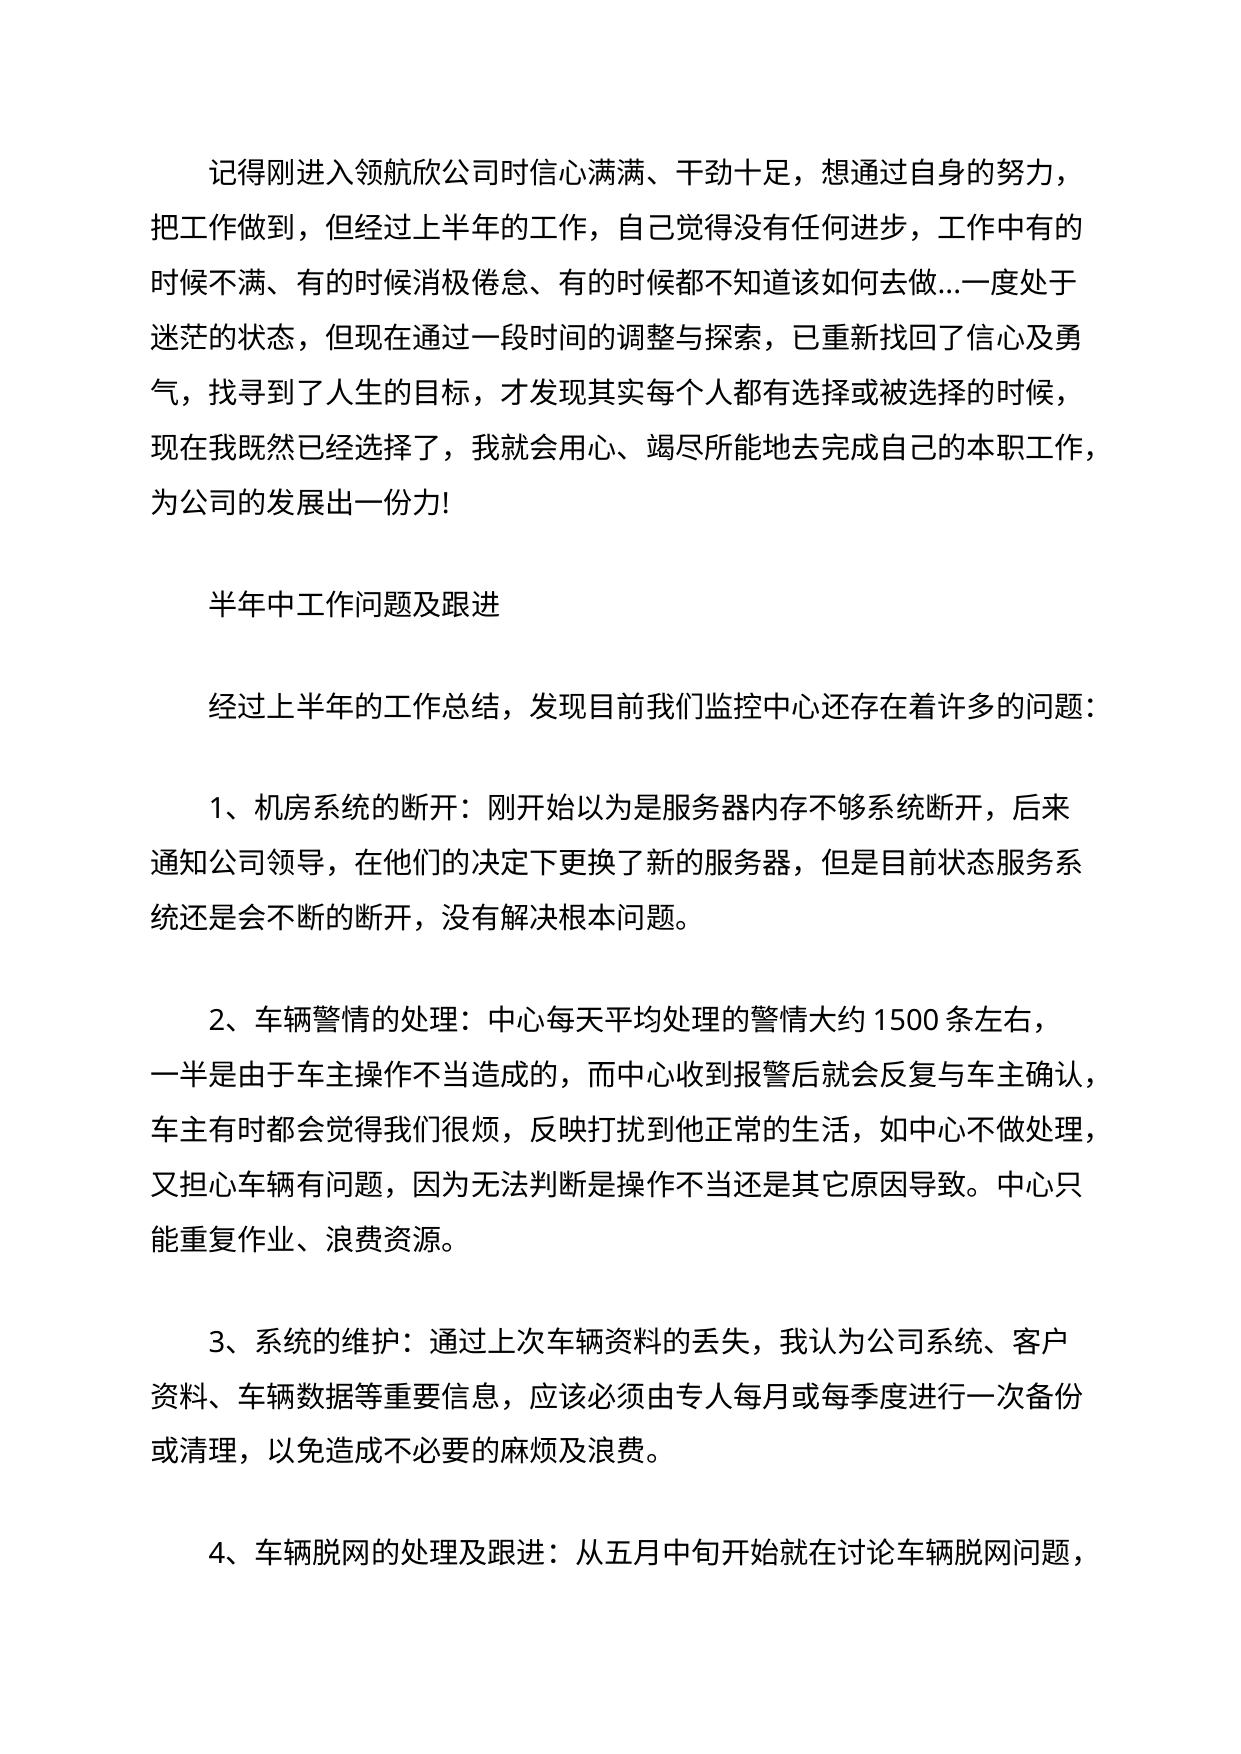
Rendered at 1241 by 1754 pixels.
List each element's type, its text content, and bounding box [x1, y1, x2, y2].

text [150, 1530, 1090, 1572]
text 3、系统的维护：通过上次车辆资料的丢失，我认为公司系统、客户资料、车辆数据等重要信息，应该必须由专人每月或每季度进行一次备份或清理，以免造成不必要的麻烦及浪费。 [150, 1318, 1090, 1470]
text 半年中工作问题及跟进 [150, 581, 1090, 624]
text 记得刚进入领航欣公司时信心满满、干劲十足，想通过自身的努力，把工作做到，但经过上半年的工作，自己觉得没有任何进步，工作中有的时候不满、有的时候消极倦怠、有的时候都不知道该如何去做...一度处于迷茫的状态，但现在通过一段时间的调整与探索，已重新找回了信心及勇气，找寻到了人生的目标，才发现其实每个人都有选择或被选择的时候，现在我既然已经选择了，我就会用心、竭尽所能地去完成自己的本职工作，为公司的发展出一份力! [150, 150, 1090, 522]
text 2、车辆警情的处理：中心每天平均处理的警情大约1500条左右，一半是由于车主操作不当造成的，而中心收到报警后就会反复与车主确认，车主有时都会觉得我们很烦，反映打扰到他正常的生活，如中心不做处理，又担心车辆有问题，因为无法判断是操作不当还是其它原因导致。中心只能重复作业、浪费资源。 [150, 997, 1090, 1259]
text 1、机房系统的断开：刚开始以为是服务器内存不够系统断开，后来通知公司领导，在他们的决定下更换了新的服务器，但是目前状态服务系统还是会不断的断开，没有解决根本问题。 [150, 785, 1090, 937]
text 经过上半年的工作总结，发现目前我们监控中心还存在着许多的问题： [150, 683, 1090, 726]
